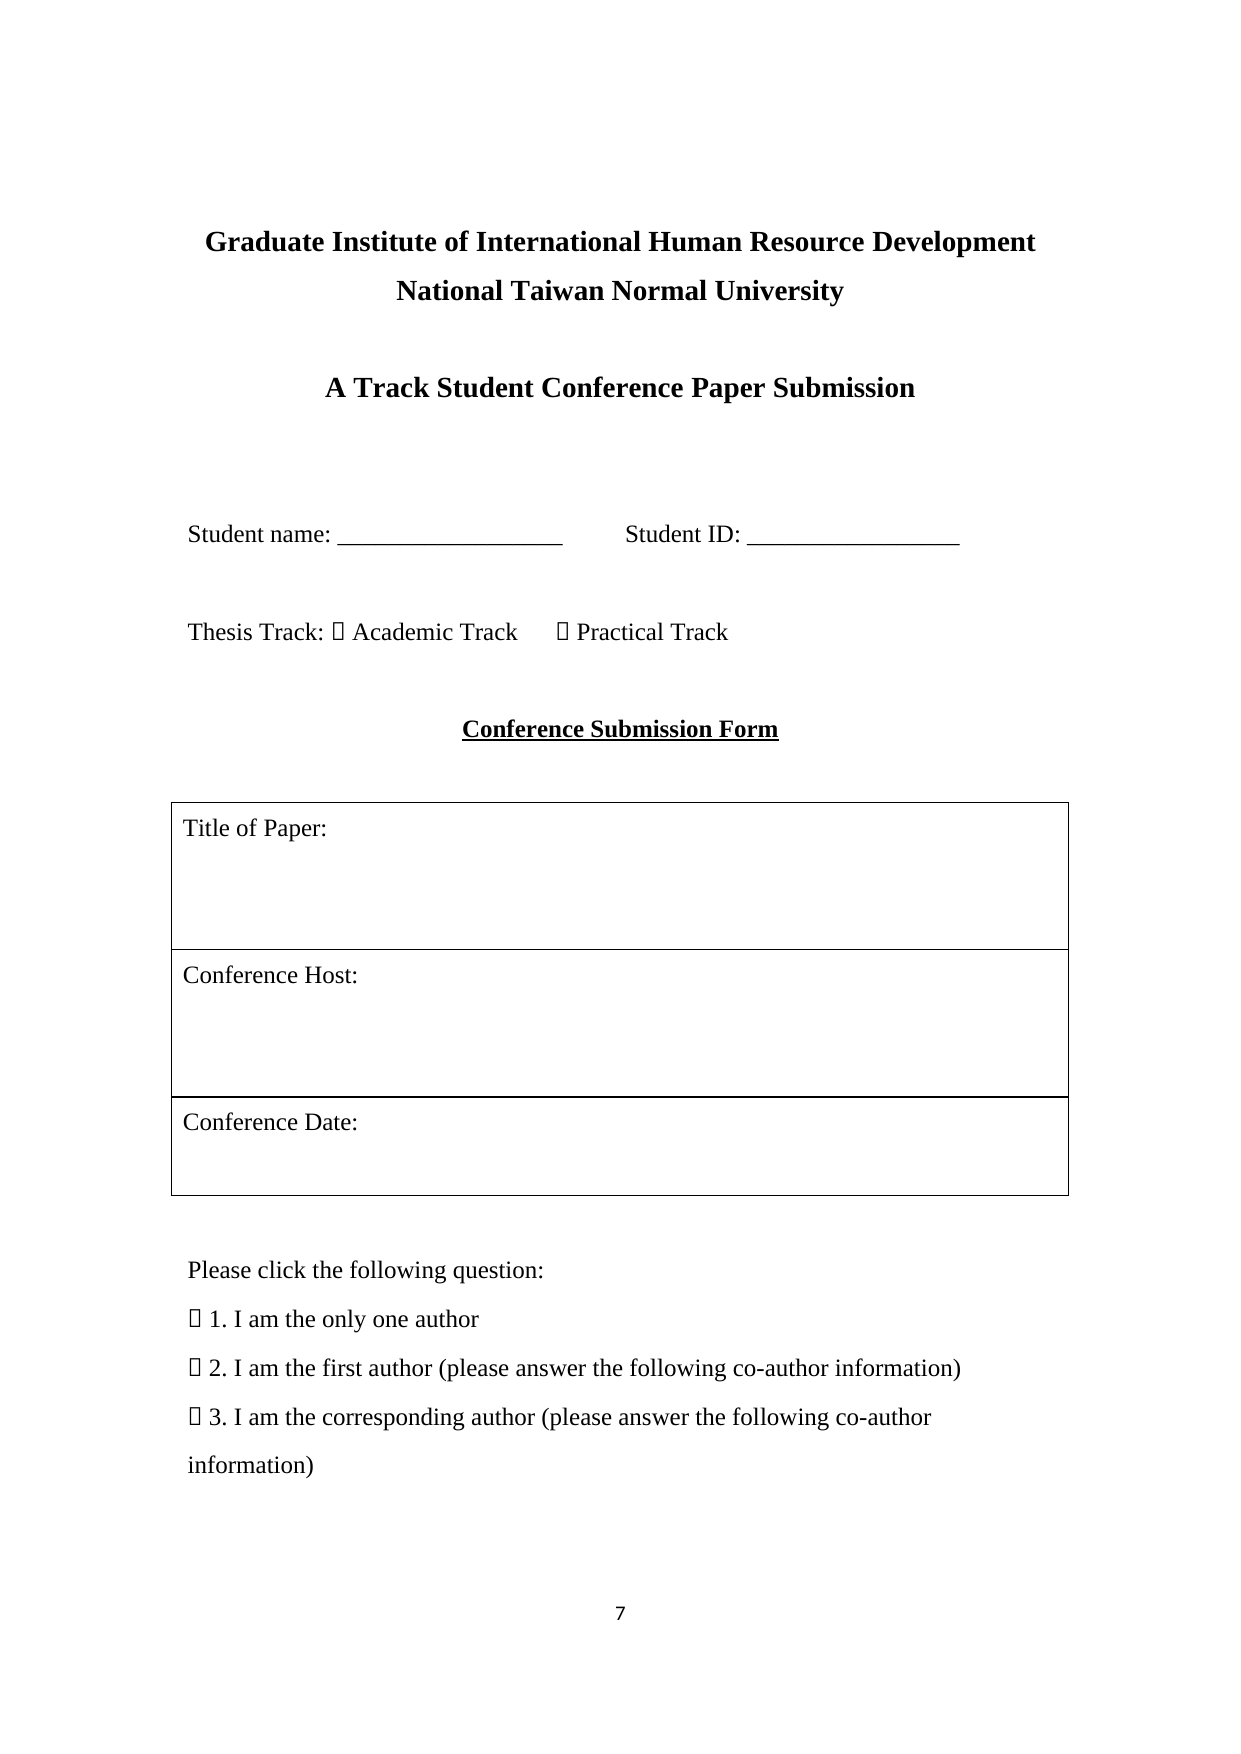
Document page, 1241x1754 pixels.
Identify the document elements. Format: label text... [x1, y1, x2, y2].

text Student name: __________________ Student ID: _________________ [187, 509, 1053, 558]
text  1. I am the only one author [187, 1293, 1053, 1342]
text Thesis Track:  Academic Track  Practical Track [187, 607, 1053, 656]
table_cell Conference Host: [172, 950, 1068, 1096]
table_cell Conference Date: [172, 1098, 1068, 1195]
text Please click the following question: [187, 1245, 1053, 1293]
text A Track Student Conference Paper Submission [187, 363, 1053, 412]
text National Taiwan Normal University [187, 266, 1053, 314]
text  3. I am the corresponding author (please answer the following co-author information) [187, 1391, 1053, 1488]
text  2. I am the first author (please answer the following co-author information) [187, 1342, 1053, 1391]
text Graduate Institute of International Human Resource Development [187, 217, 1053, 266]
table_header Title of Paper: [172, 803, 1068, 949]
text Conference Submission Form [187, 704, 1053, 753]
